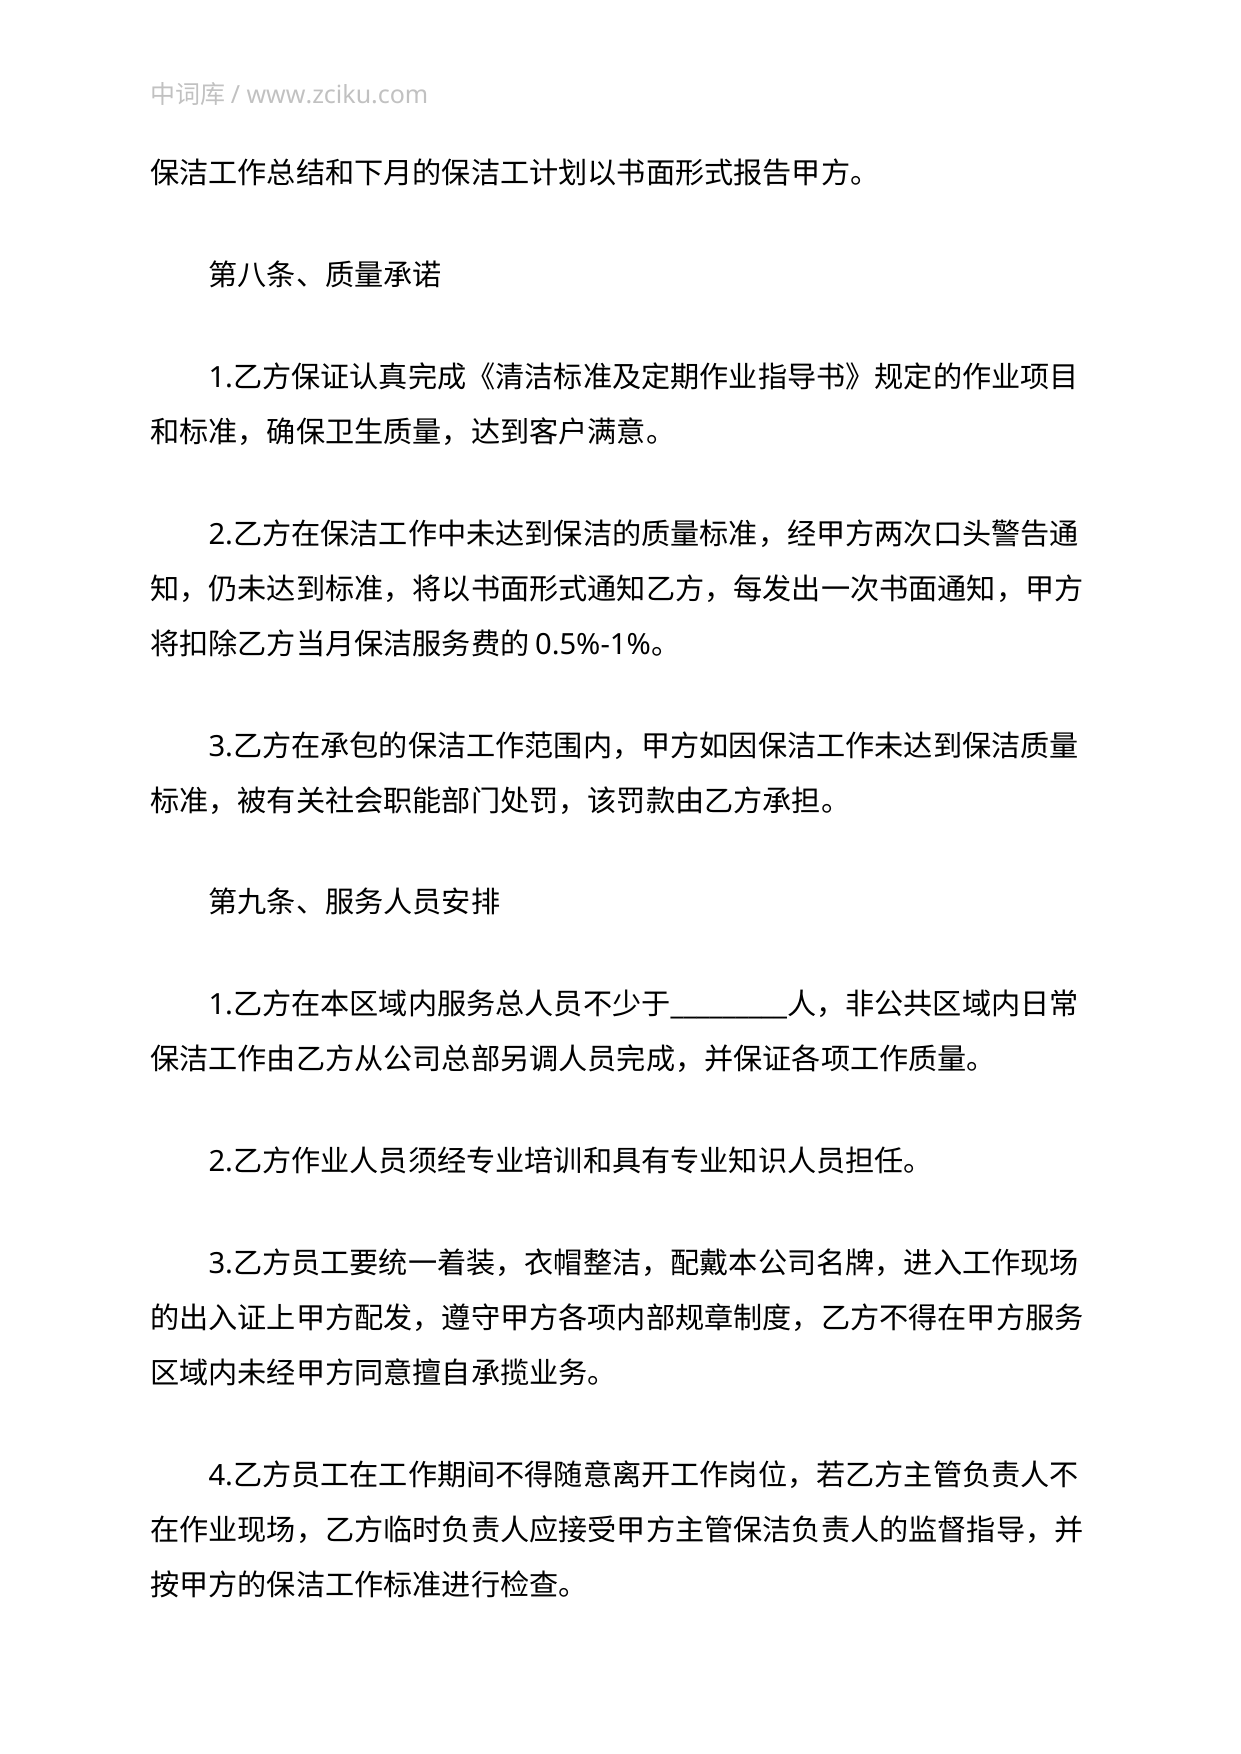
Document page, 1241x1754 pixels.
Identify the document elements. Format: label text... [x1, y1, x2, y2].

text 第八条、质量承诺 [150, 252, 1090, 294]
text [150, 150, 1090, 192]
text 3.乙方员工要统一着装，衣帽整洁，配戴本公司名牌，进入工作现场的出入证上甲方配发，遵守甲方各项内部规章制度，乙方不得在甲方服务区域内未经甲方同意擅自承揽业务。 [150, 1239, 1090, 1392]
text 2.乙方在保洁工作中未达到保洁的质量标准，经甲方两次口头警告通知，仍未达到标准，将以书面形式通知乙方，每发出一次书面通知，甲方将扣除乙方当月保洁服务费的0.5%-1%。 [150, 510, 1090, 663]
text 4.乙方员工在工作期间不得随意离开工作岗位，若乙方主管负责人不在作业现场，乙方临时负责人应接受甲方主管保洁负责人的监督指导，并按甲方的保洁工作标准进行检查。 [150, 1451, 1090, 1603]
text 3.乙方在承包的保洁工作范围内，甲方如因保洁工作未达到保洁质量标准，被有关社会职能部门处罚，该罚款由乙方承担。 [150, 722, 1090, 819]
text 1.乙方在本区域内服务总人员不少于_________人，非公共区域内日常保洁工作由乙方从公司总部另调人员完成，并保证各项工作质量。 [150, 981, 1090, 1078]
text 1.乙方保证认真完成《清洁标准及定期作业指导书》规定的作业项目和标准，确保卫生质量，达到客户满意。 [150, 353, 1090, 451]
text 2.乙方作业人员须经专业培训和具有专业知识人员担任。 [150, 1137, 1090, 1180]
text 第九条、服务人员安排 [150, 879, 1090, 921]
